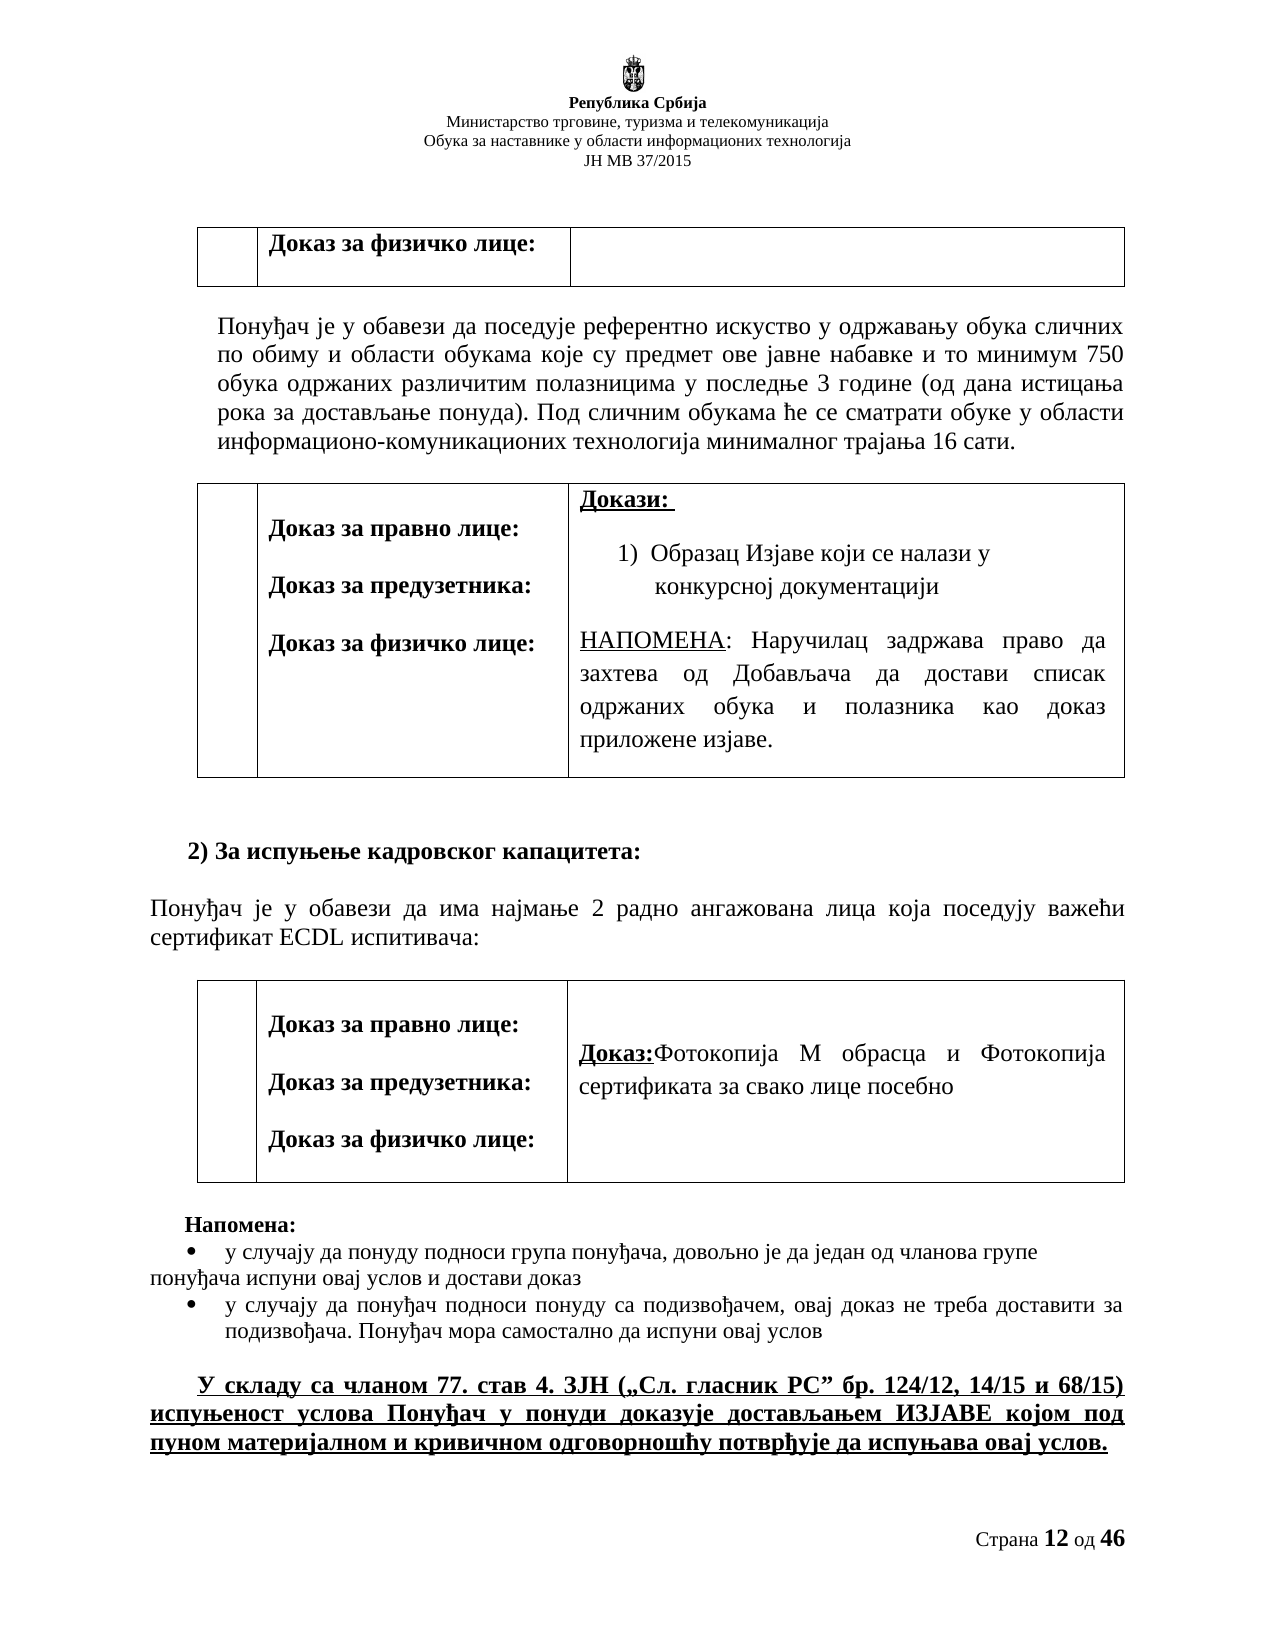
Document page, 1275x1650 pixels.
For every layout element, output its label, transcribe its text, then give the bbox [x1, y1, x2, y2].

text понуђача испуни овај услов и достави доказ [150, 1264, 1125, 1291]
text У складу са чланом 77. став 4. ЗЈН („Сл. гласник РС” бр. 124/12, 14/15 и 68/15) испуњеност услова Понуђач у понуди доказује достављањем ИЗЈАВЕ којом под пуном материјалном и кривичном одговорношћу потврђује да испуњава овај услов. [150, 1370, 1125, 1423]
table_header Докази: Образац Изјаве који се налази у конкурсној документацији НАПОМЕНА: Наручилац задржава право да захтева од Добављача да достави списак одржаних обука и полазника као доказ приложене изјаве. [569, 484, 1124, 777]
text Понуђач је у обавези да има најмање 2 радно ангажована лица која поседују важећи сертификат ECDL испитивача: [150, 893, 1125, 951]
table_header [571, 228, 1124, 286]
table_header Доказ за правно лице: Доказ за предузетника: Доказ за физичко лице: [258, 484, 568, 777]
table_header [198, 981, 256, 1182]
text Напомена: [150, 1212, 1125, 1238]
table_header [198, 228, 257, 286]
table_header Доказ за правно лице: Доказ за предузетника: Доказ за физичко лице: [257, 981, 567, 1182]
list у случају да понуђач подноси понуду са подизвођачем, овај доказ не треба доставити за подизвођача. Понуђач мора самостално да испуни овај услов [187, 1291, 1125, 1343]
table_header [198, 484, 257, 777]
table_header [258, 228, 570, 286]
text У складу са чланом 77. став 4. ЗЈН („Сл. гласник РС” бр. 124/12, 14/15 и 68/15) испуњеност услова Понуђач у понуди доказује достављањем ИЗЈАВЕ којом под пуном материјалном и кривичном одговорношћу потврђује да испуњава овај услов. [150, 1425, 1125, 1456]
table_header Доказ:Фотокопија М обрасца и Фотокопија сертификата за свако лице посебно [568, 981, 1124, 1182]
text 2) За испуњење кадровског капацитета: [150, 836, 1125, 864]
list у случају да понуду подноси група понуђача, довољно је да један од чланова групе [187, 1238, 1125, 1264]
list Понуђач је у обавези да поседује референтно искуство у одржавању обука сличних по обиму и области обукама које су предмет ове јавне набавке и то минимум 750 обука одржаних различитим полазницима у последње 3 године (од дана истицања рока за достављање понуда). Под сличним обукама ће се сматрати обуке у области информационо-комуникационих технологија минималног трајања 16 сати. [217, 311, 1125, 454]
